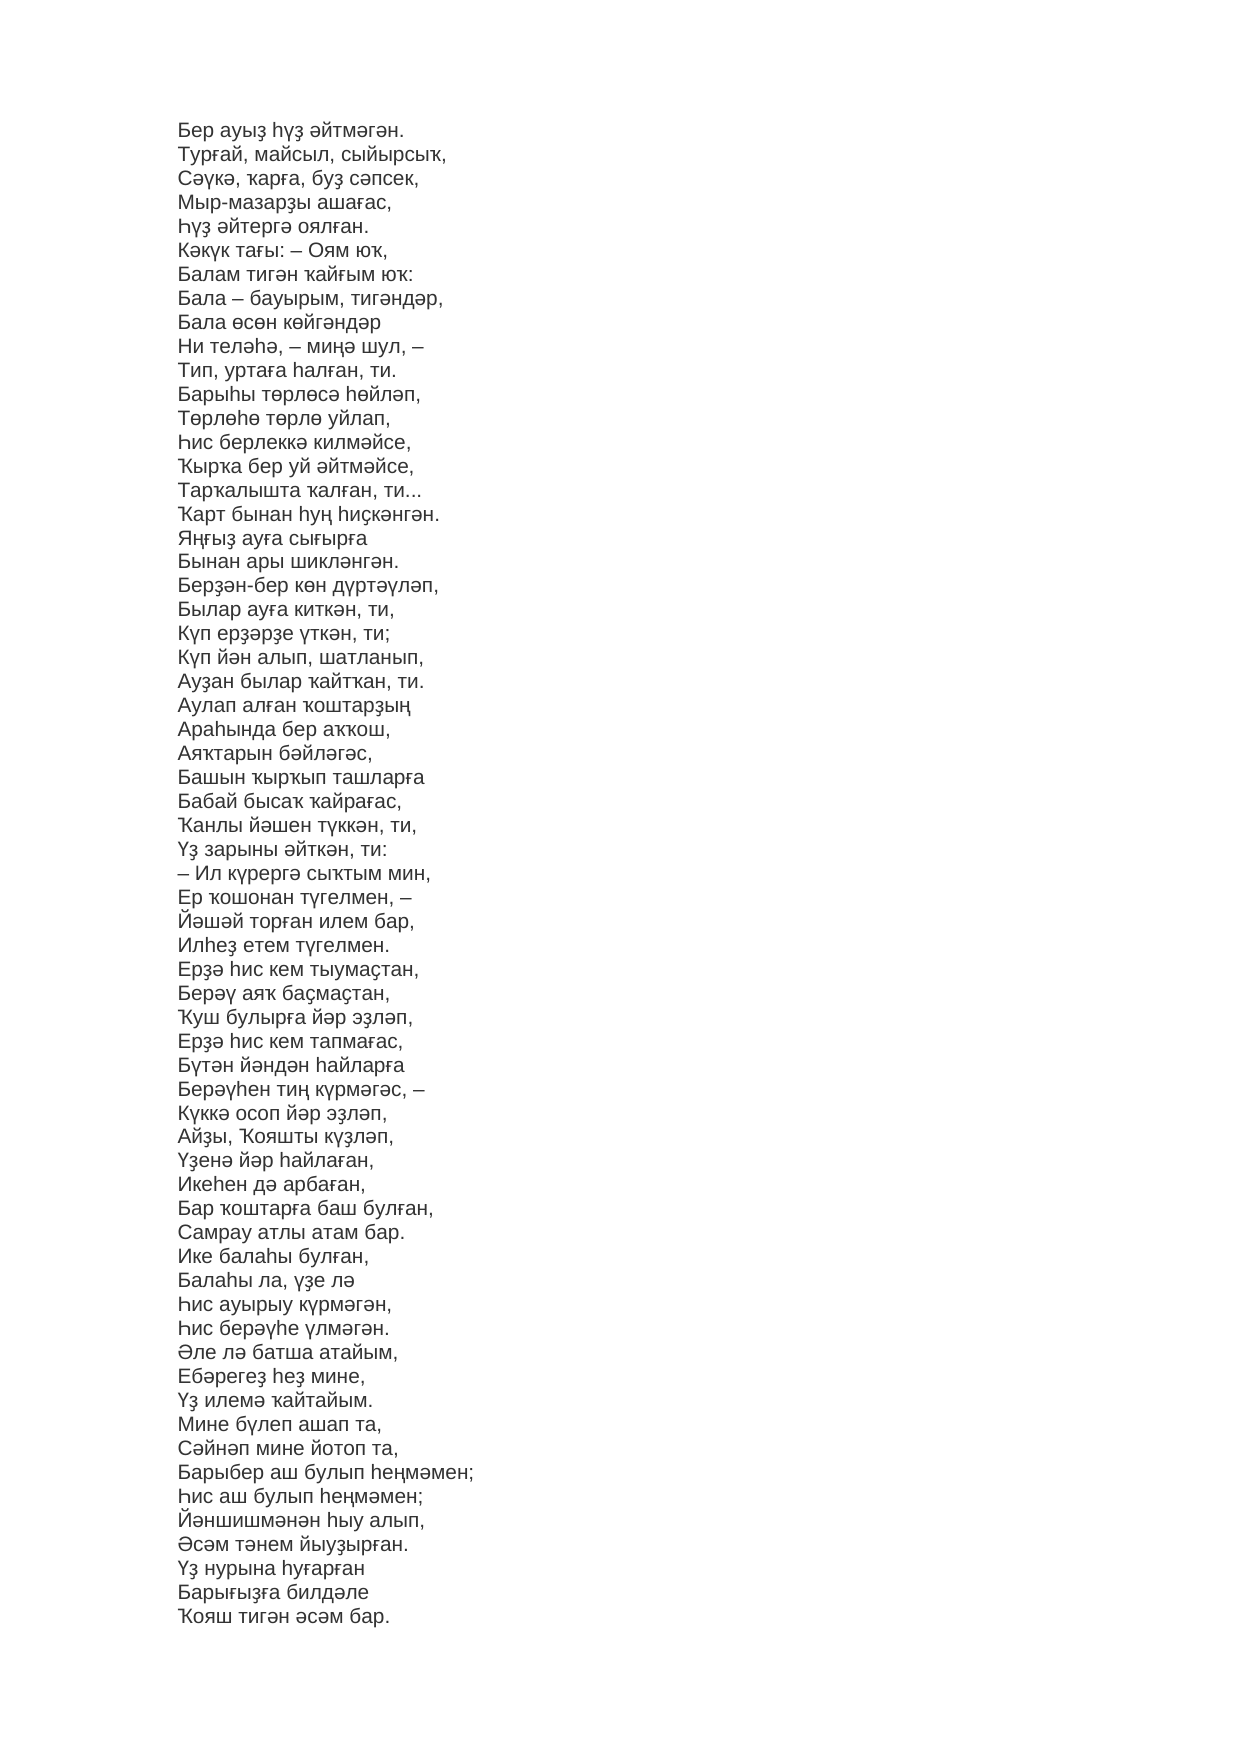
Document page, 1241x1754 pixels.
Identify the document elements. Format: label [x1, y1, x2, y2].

text [177, 118, 1152, 1627]
